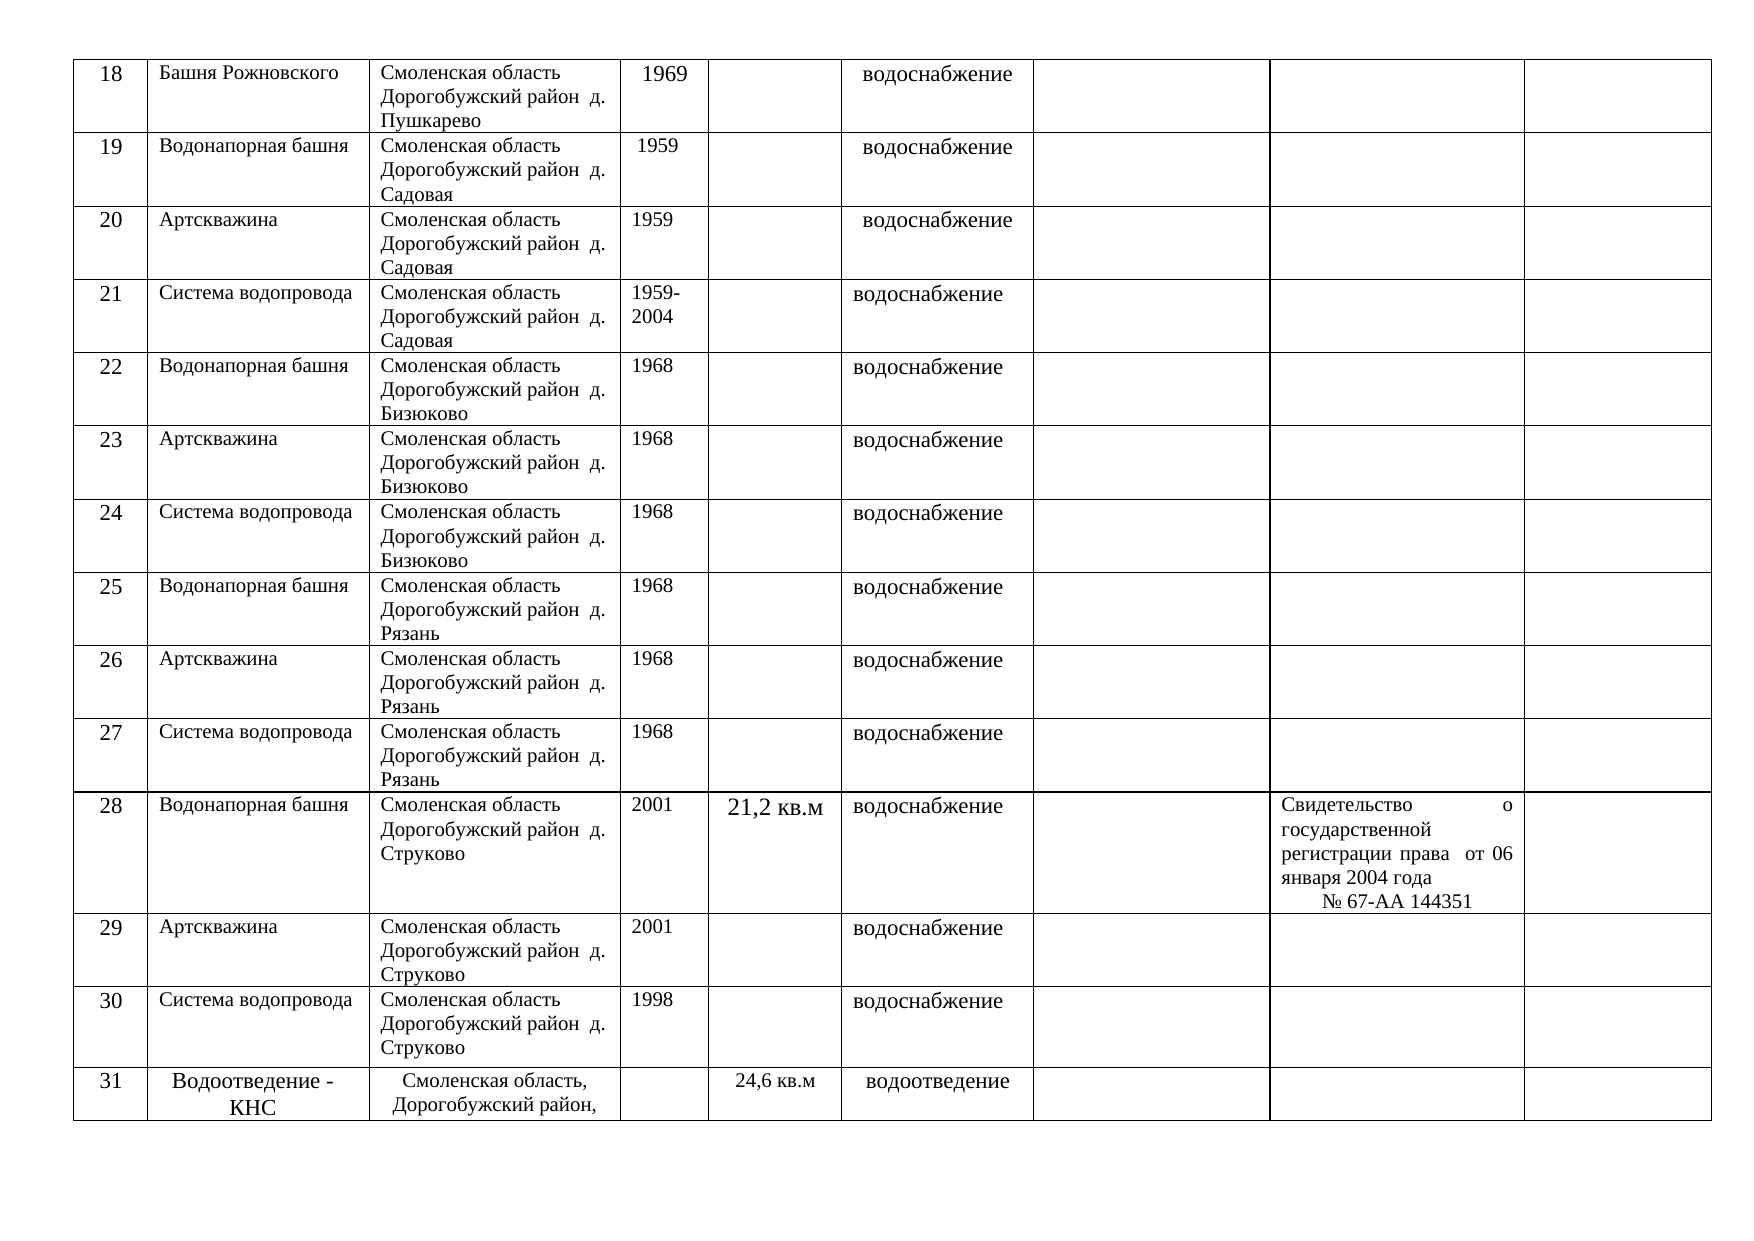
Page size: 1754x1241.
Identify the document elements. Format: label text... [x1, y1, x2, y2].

table_cell [709, 573, 841, 645]
table_cell водоснабжение [842, 500, 1033, 572]
table_cell [709, 646, 841, 718]
table_cell [709, 60, 841, 132]
table_cell [1034, 60, 1269, 132]
table_cell [1525, 207, 1711, 279]
table_cell [1034, 500, 1269, 572]
table_cell 1968 [621, 353, 708, 425]
table_cell [1034, 573, 1269, 645]
table_cell водоснабжение [842, 207, 1033, 279]
table_cell 1968 [621, 646, 708, 718]
table_cell [1271, 573, 1524, 645]
table_cell Свидетельство о государственной регистрации права от 06 января 2004 года № 67-АА 144351 [1271, 793, 1524, 913]
table_cell 20 [74, 207, 147, 279]
table_cell водоснабжение [842, 793, 1033, 913]
table_cell 26 [74, 646, 147, 718]
table_cell [1525, 133, 1711, 206]
table_cell водоснабжение [842, 280, 1033, 352]
table_cell 1968 [621, 719, 708, 791]
table_cell [1034, 914, 1269, 986]
table_cell 29 [74, 914, 147, 986]
table_cell [1034, 719, 1269, 791]
table_cell Башня Рожновского [148, 60, 369, 132]
table_cell Смоленская область Дорогобужский район д. Рязань [370, 573, 620, 645]
table_cell Смоленская область Дорогобужский район д. Бизюково [370, 353, 620, 425]
table_cell Смоленская область Дорогобужский район д. Струково [370, 914, 620, 986]
table_cell [1034, 646, 1269, 718]
table_cell Система водопровода [148, 500, 369, 572]
table_cell [1034, 1068, 1269, 1120]
table_cell [1034, 793, 1269, 913]
table_cell [1525, 719, 1711, 791]
table_cell Артскважина [148, 207, 369, 279]
table_cell Водонапорная башня [148, 793, 369, 913]
table_cell [1271, 914, 1524, 986]
table_cell [1034, 353, 1269, 425]
table_cell водоотведение [842, 1068, 1033, 1120]
table_cell Смоленская область Дорогобужский район д. Струково [370, 987, 620, 1067]
table_cell 21 [74, 280, 147, 352]
table_cell [1525, 573, 1711, 645]
table_cell 30 [74, 987, 147, 1067]
table_cell 27 [74, 719, 147, 791]
table_cell [709, 426, 841, 498]
table_cell [1525, 987, 1711, 1067]
table_cell 1998 [621, 987, 708, 1067]
table_cell водоснабжение [842, 914, 1033, 986]
table_cell [1271, 280, 1524, 352]
table_cell Смоленская область Дорогобужский район д. Рязань [370, 646, 620, 718]
table_cell водоснабжение [842, 426, 1033, 498]
table_cell Водоотведение - КНС [148, 1068, 369, 1120]
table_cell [370, 1068, 620, 1120]
table_cell [709, 914, 841, 986]
table_cell [709, 719, 841, 791]
table_cell [1034, 987, 1269, 1067]
table_cell Смоленская область Дорогобужский район д. Рязань [370, 719, 620, 791]
table_cell [1525, 914, 1711, 986]
table_cell [1271, 207, 1524, 279]
table_cell [1271, 646, 1524, 718]
table_cell Смоленская область Дорогобужский район д. Струково [370, 793, 620, 913]
table_cell водоснабжение [842, 646, 1033, 718]
table_cell [1271, 719, 1524, 791]
table_cell [1525, 793, 1711, 913]
table_cell [1525, 353, 1711, 425]
table_cell 24 [74, 500, 147, 572]
table_cell 21,2 кв.м [709, 793, 841, 913]
table_cell [709, 133, 841, 206]
table_cell [1271, 60, 1524, 132]
table_cell 25 [74, 573, 147, 645]
table_cell 18 [74, 60, 147, 132]
table_cell 2001 [621, 793, 708, 913]
table_cell Смоленская область Дорогобужский район д. Бизюково [370, 426, 620, 498]
table_cell Артскважина [148, 914, 369, 986]
table_cell [1525, 1068, 1711, 1120]
table_cell [1525, 646, 1711, 718]
table_cell [1034, 133, 1269, 206]
table_cell 19 [74, 133, 147, 206]
table_cell Артскважина [148, 426, 369, 498]
table_cell Смоленская область Дорогобужский район д. Садовая [370, 207, 620, 279]
table_cell Водонапорная башня [148, 133, 369, 206]
table_cell Смоленская область Дорогобужский район д. Садовая [370, 133, 620, 206]
table_cell [709, 353, 841, 425]
table_cell [709, 280, 841, 352]
table_cell 22 [74, 353, 147, 425]
table_cell Система водопровода [148, 987, 369, 1067]
table_cell 23 [74, 426, 147, 498]
table_cell 28 [74, 793, 147, 913]
table_cell [709, 987, 841, 1067]
table_cell 24,6 кв.м [709, 1068, 841, 1120]
table_cell [1034, 426, 1269, 498]
table_cell Система водопровода [148, 719, 369, 791]
table_cell 1959 [621, 207, 708, 279]
table_cell 1959 [621, 133, 708, 206]
table_cell Водонапорная башня [148, 573, 369, 645]
table_cell 1968 [621, 500, 708, 572]
table_cell Смоленская область Дорогобужский район д. Пушкарево [370, 60, 620, 132]
table_cell Система водопровода [148, 280, 369, 352]
table_cell [1271, 987, 1524, 1067]
table_cell водоснабжение [842, 353, 1033, 425]
table_cell [621, 1068, 708, 1120]
table_cell водоснабжение [842, 133, 1033, 206]
table_cell 31 [74, 1068, 147, 1120]
table_cell 1969 [621, 60, 708, 132]
table_cell [1271, 1068, 1524, 1120]
table_cell [1271, 353, 1524, 425]
table_cell [1525, 426, 1711, 498]
table_cell 2001 [621, 914, 708, 986]
table_cell 1959-2004 [621, 280, 708, 352]
table_cell [1271, 426, 1524, 498]
table_cell Смоленская область Дорогобужский район д. Бизюково [370, 500, 620, 572]
table_cell [709, 500, 841, 572]
table_cell Смоленская область Дорогобужский район д. Садовая [370, 280, 620, 352]
table_cell водоснабжение [842, 719, 1033, 791]
table_cell [1525, 280, 1711, 352]
table_cell [1271, 133, 1524, 206]
table_cell [1034, 280, 1269, 352]
table_cell [1525, 500, 1711, 572]
table_cell 1968 [621, 426, 708, 498]
table_cell водоснабжение [842, 573, 1033, 645]
table_cell [1525, 60, 1711, 132]
table_cell Артскважина [148, 646, 369, 718]
table_cell водоснабжение [842, 60, 1033, 132]
table_cell 1968 [621, 573, 708, 645]
table_cell Водонапорная башня [148, 353, 369, 425]
table_cell [709, 207, 841, 279]
table_cell водоснабжение [842, 987, 1033, 1067]
table_cell [1034, 207, 1269, 279]
table_cell [1271, 500, 1524, 572]
